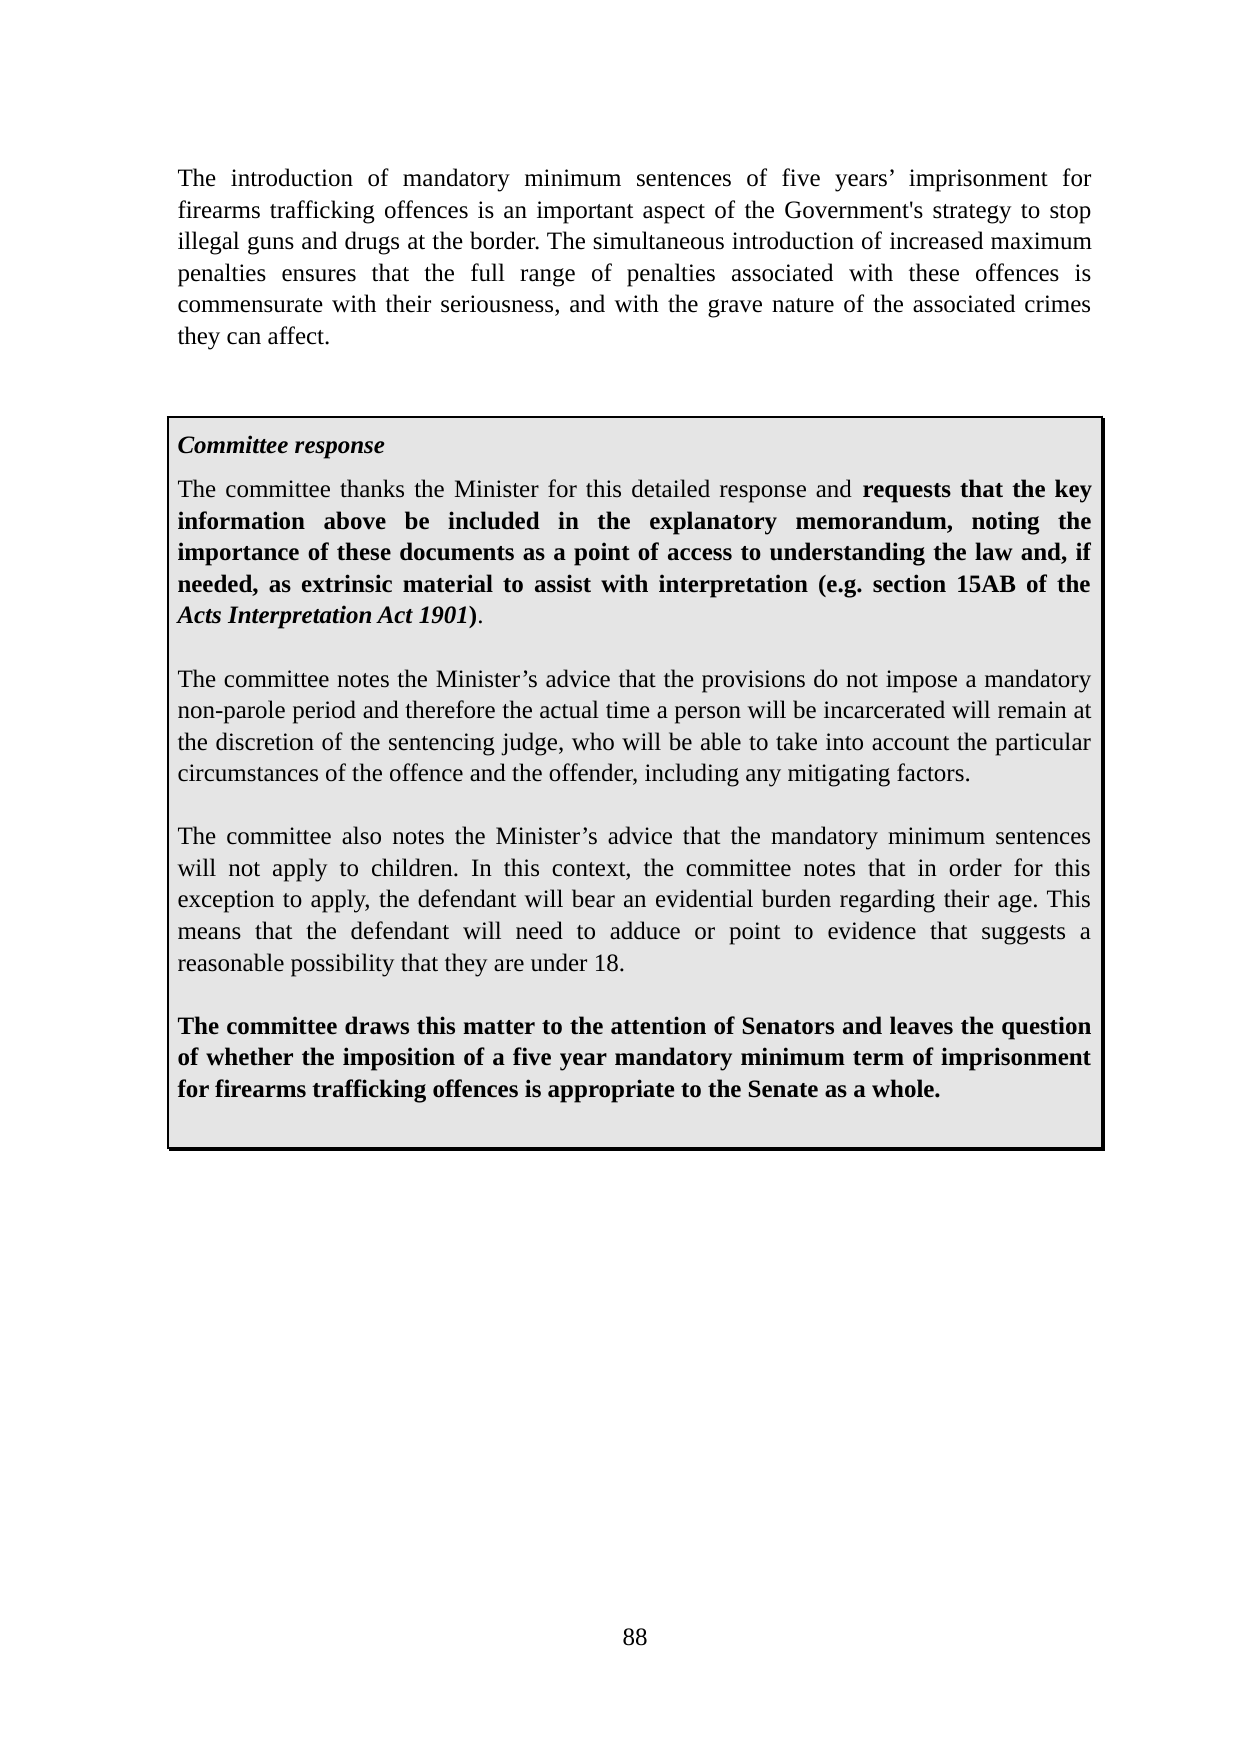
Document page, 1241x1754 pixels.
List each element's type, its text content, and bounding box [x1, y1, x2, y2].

text The committee thanks the Minister for this detailed response and requests that the key information above be included in the explanatory memorandum, noting the importance of these documents as a point of access to understanding the law and, if needed, as extrinsic material to assist with interpretation (e.g. section 15AB of the Acts Interpretation Act 1901). [169, 460, 1101, 617]
text Committee response [169, 418, 1101, 459]
text The committee notes the Minister’s advice that the provisions do not impose a mandatory non-parole period and therefore the actual time a person will be incarcerated will remain at the discretion of the sentencing judge, who will be able to take into account the particular circumstances of the offence and the offender, including any mitigating factors. [169, 649, 1101, 775]
text The introduction of mandatory minimum sentences of five years’ imprisonment for firearms trafficking offences is an important aspect of the Government's strategy to stop illegal guns and drugs at the border. The simultaneous introduction of increased maximum penalties ensures that the full range of penalties associated with these offences is commensurate with their seriousness, and with the grave nature of the associated crimes they can affect. [177, 163, 1092, 350]
text The committee draws this matter to the attention of Senators and leaves the question of whether the imposition of a five year mandatory minimum term of imprisonment for firearms trafficking offences is appropriate to the Senate as a whole. [169, 996, 1101, 1091]
text The committee also notes the Minister’s advice that the mandatory minimum sentences will not apply to children. In this context, the committee notes that in order for this exception to apply, the defendant will bear an evidential burden regarding their age. This means that the defendant will need to adduce or point to evidence that suggests a reasonable possibility that they are under 18. [169, 807, 1101, 965]
